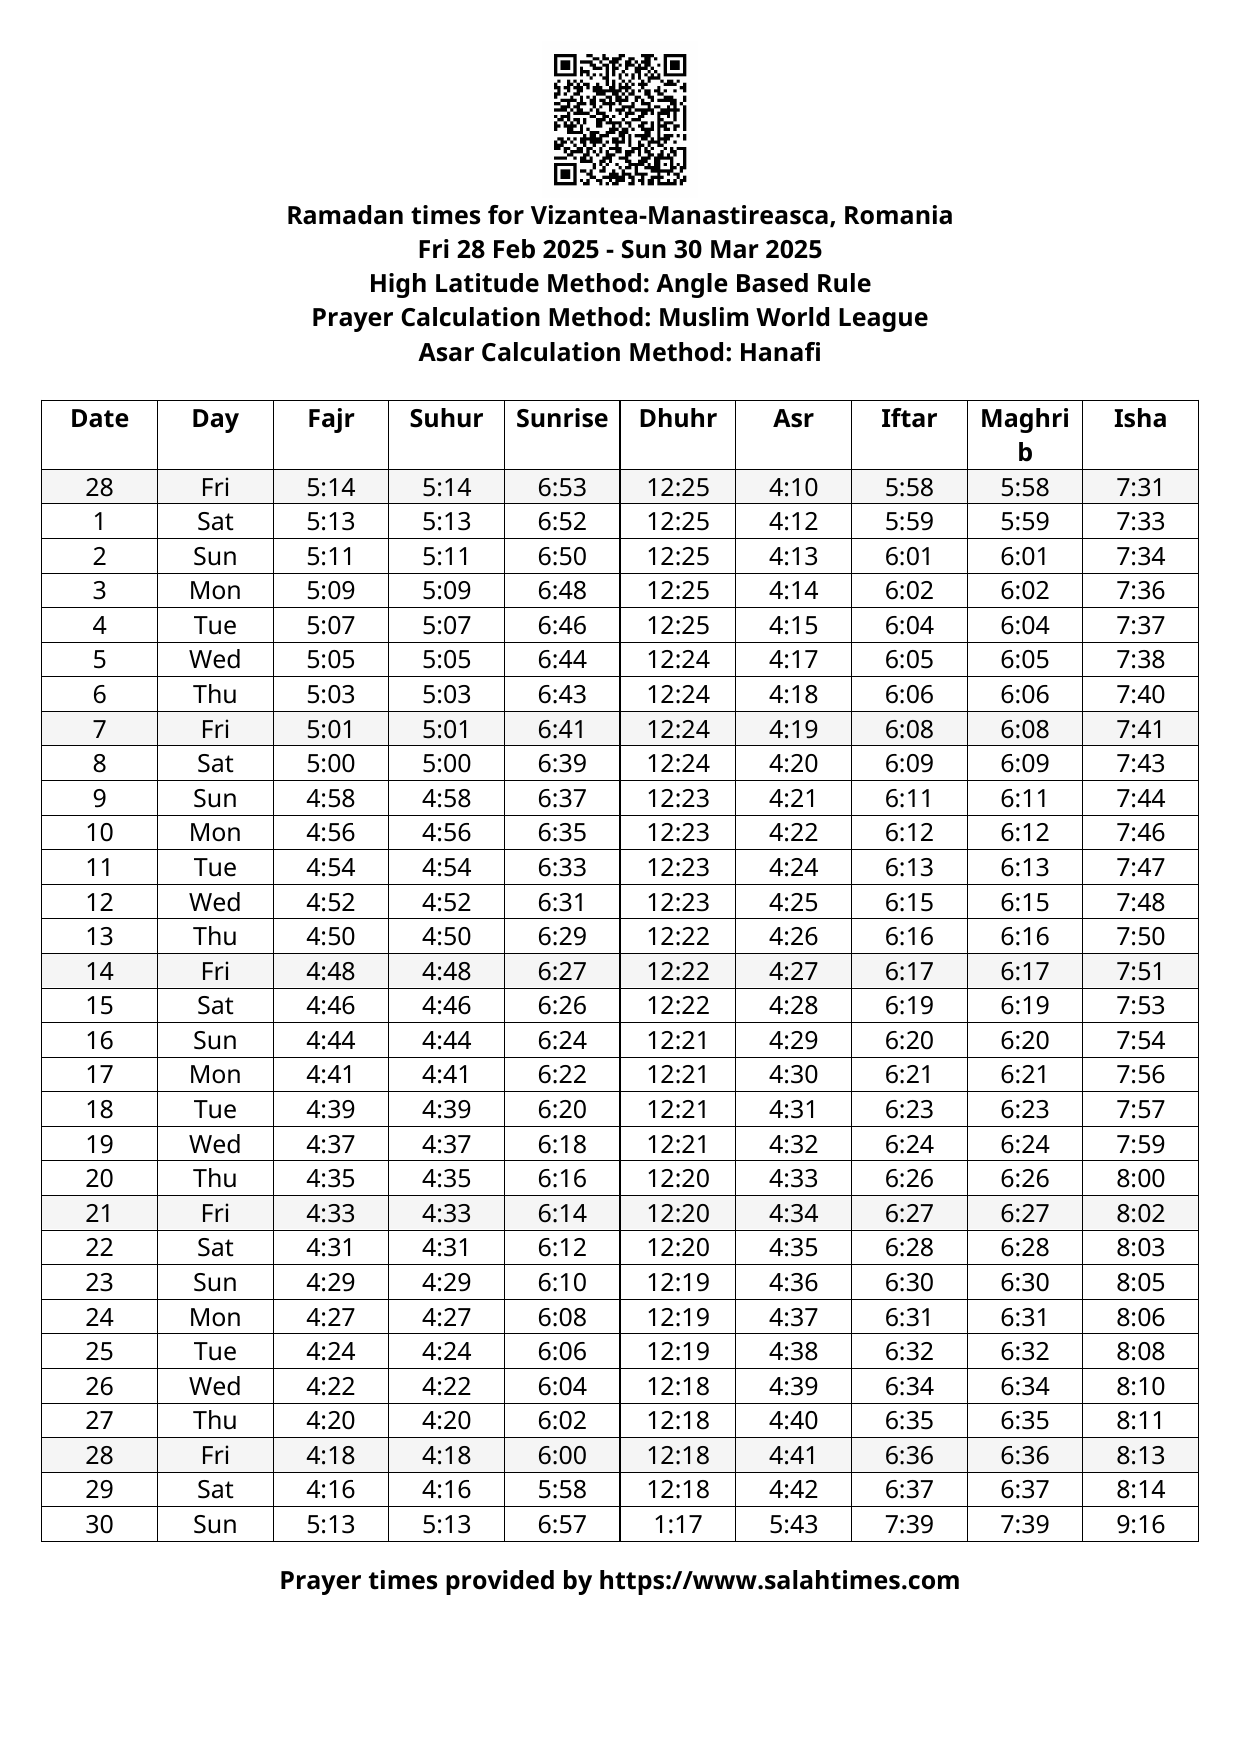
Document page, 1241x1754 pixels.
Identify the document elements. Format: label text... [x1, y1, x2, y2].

table_cell 4:20 [274, 1404, 388, 1437]
picture [542, 41, 699, 198]
table_cell 6:46 [505, 608, 619, 642]
table_cell Sun [158, 1507, 273, 1541]
table_cell 6:36 [852, 1438, 967, 1472]
table_cell 7:31 [1083, 470, 1198, 503]
table_cell 6:13 [852, 850, 967, 884]
table_cell 5:13 [274, 1507, 388, 1541]
table_cell 16 [42, 1023, 157, 1057]
table_cell 6:12 [852, 816, 967, 849]
table_cell 12:19 [621, 1265, 735, 1299]
table_cell 6:06 [505, 1334, 619, 1368]
table_cell 4:31 [389, 1231, 504, 1264]
table_cell 4:56 [389, 816, 504, 849]
table_cell Thu [158, 1404, 273, 1437]
table_cell 4:27 [389, 1300, 504, 1333]
table_cell 7:34 [1083, 539, 1198, 572]
table_cell 4:19 [736, 712, 851, 745]
table_cell 6:37 [852, 1473, 967, 1506]
table_cell 4:39 [389, 1092, 504, 1126]
table_cell 7:53 [1083, 989, 1198, 1022]
table_cell 4:29 [736, 1023, 851, 1057]
table_cell 11 [42, 850, 157, 884]
table_header Date [42, 401, 157, 469]
table_cell 1 [42, 504, 157, 538]
table_cell 12:21 [621, 1023, 735, 1057]
table_cell 8:14 [1083, 1473, 1198, 1506]
table_cell 8:11 [1083, 1404, 1198, 1437]
table_cell 6:14 [505, 1196, 619, 1229]
table_cell 7:56 [1083, 1058, 1198, 1091]
table_cell 4:22 [274, 1369, 388, 1402]
table_cell Wed [158, 1127, 273, 1160]
table_cell 20 [42, 1161, 157, 1195]
table_cell 4:41 [389, 1058, 504, 1091]
table_cell 9 [42, 781, 157, 814]
table_cell 8:13 [1083, 1438, 1198, 1472]
table_cell 6:02 [505, 1404, 619, 1437]
table_cell 7:37 [1083, 608, 1198, 642]
table_cell 6:23 [968, 1092, 1082, 1126]
table_cell 4:31 [274, 1231, 388, 1264]
table_cell 4:31 [736, 1092, 851, 1126]
table_cell 12:20 [621, 1196, 735, 1229]
table_cell 4:46 [389, 989, 504, 1022]
table_cell 4:20 [736, 746, 851, 780]
table_cell 6:20 [852, 1023, 967, 1057]
table_cell 6:18 [505, 1127, 619, 1160]
table_cell 28 [42, 470, 157, 503]
table_cell 21 [42, 1196, 157, 1229]
table_cell 5 [42, 643, 157, 676]
table_cell 6:15 [852, 885, 967, 918]
table_cell 6:04 [505, 1369, 619, 1402]
table_cell 7:41 [1083, 712, 1198, 745]
table_cell 4:27 [736, 954, 851, 987]
table_cell 12:23 [621, 781, 735, 814]
table_cell 8:06 [1083, 1300, 1198, 1333]
table_cell 4:15 [736, 608, 851, 642]
table_cell 4:18 [389, 1438, 504, 1472]
table_cell 10 [42, 816, 157, 849]
table_cell 6:24 [968, 1127, 1082, 1160]
table_cell 6 [42, 677, 157, 711]
table_cell 6:24 [505, 1023, 619, 1057]
table_cell 12:19 [621, 1334, 735, 1368]
table_cell 4:35 [389, 1161, 504, 1195]
table_cell 6:31 [852, 1300, 967, 1333]
table_cell 4:54 [274, 850, 388, 884]
table_cell 6:16 [852, 919, 967, 953]
table_cell 14 [42, 954, 157, 987]
table_cell 12:25 [621, 504, 735, 538]
table_cell 4:48 [389, 954, 504, 987]
table_cell 7:51 [1083, 954, 1198, 987]
table_header Maghrib [968, 401, 1082, 469]
table_cell 4:36 [736, 1265, 851, 1299]
table_cell 4:29 [274, 1265, 388, 1299]
table_header Day [158, 401, 273, 469]
table_cell Fri [158, 712, 273, 745]
table_cell 6:27 [852, 1196, 967, 1229]
table_cell 4 [42, 608, 157, 642]
table_cell 3 [42, 574, 157, 607]
table_cell Tue [158, 1092, 273, 1126]
table_cell 4:29 [389, 1265, 504, 1299]
table_cell 4:50 [389, 919, 504, 953]
table_header Iftar [852, 401, 967, 469]
table_cell 4:34 [736, 1196, 851, 1229]
table_cell 7:47 [1083, 850, 1198, 884]
table_cell 15 [42, 989, 157, 1022]
table_cell 4:58 [389, 781, 504, 814]
table_cell 12:21 [621, 1127, 735, 1160]
table_cell 12:22 [621, 954, 735, 987]
table_cell 5:58 [968, 470, 1082, 503]
table_cell 4:46 [274, 989, 388, 1022]
table_cell 5:09 [389, 574, 504, 607]
table_cell 12:23 [621, 885, 735, 918]
table_cell 12:22 [621, 919, 735, 953]
table_cell Tue [158, 850, 273, 884]
table_cell 7:36 [1083, 574, 1198, 607]
table_cell 22 [42, 1231, 157, 1264]
table_cell 12:20 [621, 1231, 735, 1264]
table_cell 4:22 [736, 816, 851, 849]
table_cell Sat [158, 1473, 273, 1506]
table_cell 12:24 [621, 712, 735, 745]
table_cell 6:05 [852, 643, 967, 676]
table_header Isha [1083, 401, 1198, 469]
table_cell 9:16 [1083, 1507, 1198, 1541]
table_cell 6:06 [968, 677, 1082, 711]
table_cell Fri [158, 470, 273, 503]
table_cell 6:57 [505, 1507, 619, 1541]
table_cell Sat [158, 989, 273, 1022]
table_cell 26 [42, 1369, 157, 1402]
table_cell 6:17 [852, 954, 967, 987]
table_cell 6:43 [505, 677, 619, 711]
table_cell 4:18 [736, 677, 851, 711]
table_cell 6:35 [968, 1404, 1082, 1437]
table_cell 6:22 [505, 1058, 619, 1091]
table_cell 6:52 [505, 504, 619, 538]
table_cell 6:27 [968, 1196, 1082, 1229]
table_cell 6:11 [852, 781, 967, 814]
table_cell 4:52 [389, 885, 504, 918]
table_cell 6:41 [505, 712, 619, 745]
table_cell 6:10 [505, 1265, 619, 1299]
table_cell 6:20 [505, 1092, 619, 1126]
table_cell 12:19 [621, 1300, 735, 1333]
table_cell 6:31 [968, 1300, 1082, 1333]
table_cell 6:15 [968, 885, 1082, 918]
table_cell 5:11 [274, 539, 388, 572]
table_cell 6:33 [505, 850, 619, 884]
table_cell 4:24 [389, 1334, 504, 1368]
table_cell 6:27 [505, 954, 619, 987]
table_cell 28 [42, 1438, 157, 1472]
table_cell 5:14 [274, 470, 388, 503]
table_cell Sun [158, 1265, 273, 1299]
table_cell 18 [42, 1092, 157, 1126]
text High Latitude Method: Angle Based Rule [42, 266, 1198, 300]
table_cell 12:25 [621, 574, 735, 607]
text Prayer times provided by https://www.salahtimes.com [42, 1563, 1198, 1597]
table_cell Fri [158, 1196, 273, 1229]
table_cell 6:16 [505, 1161, 619, 1195]
table_cell 4:37 [736, 1300, 851, 1333]
table_cell 8 [42, 746, 157, 780]
table_cell 4:16 [389, 1473, 504, 1506]
table_cell 8:02 [1083, 1196, 1198, 1229]
table_cell 4:25 [736, 885, 851, 918]
table_cell 6:16 [968, 919, 1082, 953]
table_cell 4:33 [736, 1161, 851, 1195]
table_cell 7:50 [1083, 919, 1198, 953]
table_cell 7:46 [1083, 816, 1198, 849]
table_cell 12:20 [621, 1161, 735, 1195]
table_cell 12:23 [621, 850, 735, 884]
table_cell 6:06 [852, 677, 967, 711]
table_cell 6:19 [968, 989, 1082, 1022]
table_cell 12:24 [621, 746, 735, 780]
table_cell 4:44 [274, 1023, 388, 1057]
table_cell 4:30 [736, 1058, 851, 1091]
table_cell Sat [158, 504, 273, 538]
table_cell 6:39 [505, 746, 619, 780]
table_cell 6:28 [852, 1231, 967, 1264]
table_cell 6:08 [505, 1300, 619, 1333]
table_cell 6:05 [968, 643, 1082, 676]
table_cell 6:37 [505, 781, 619, 814]
table_cell 30 [42, 1507, 157, 1541]
table_cell Sun [158, 539, 273, 572]
table_cell 4:24 [274, 1334, 388, 1368]
table_cell 5:59 [852, 504, 967, 538]
table_cell Fri [158, 1438, 273, 1472]
table_cell 19 [42, 1127, 157, 1160]
table_cell 7:48 [1083, 885, 1198, 918]
table_cell 7:40 [1083, 677, 1198, 711]
table_cell 4:52 [274, 885, 388, 918]
table_cell 5:03 [389, 677, 504, 711]
table_cell 6:36 [968, 1438, 1082, 1472]
table_cell 4:14 [736, 574, 851, 607]
table_cell 6:30 [852, 1265, 967, 1299]
table_cell 7:44 [1083, 781, 1198, 814]
table_cell 5:11 [389, 539, 504, 572]
table_cell 5:14 [389, 470, 504, 503]
table_cell 6:48 [505, 574, 619, 607]
table_cell 6:35 [505, 816, 619, 849]
table_cell Mon [158, 816, 273, 849]
table_cell 6:13 [968, 850, 1082, 884]
table_cell 24 [42, 1300, 157, 1333]
text Fri 28 Feb 2025 - Sun 30 Mar 2025 [42, 232, 1198, 266]
table_cell Thu [158, 919, 273, 953]
table_cell 7:43 [1083, 746, 1198, 780]
table_cell 6:04 [968, 608, 1082, 642]
table_cell 12:24 [621, 643, 735, 676]
table_cell 13 [42, 919, 157, 953]
table_cell 7:38 [1083, 643, 1198, 676]
table_cell 6:44 [505, 643, 619, 676]
table_cell 4:27 [274, 1300, 388, 1333]
table_cell 4:35 [736, 1231, 851, 1264]
table_cell Sat [158, 746, 273, 780]
table_cell Wed [158, 885, 273, 918]
table_cell 12:18 [621, 1473, 735, 1506]
table_cell 4:39 [736, 1369, 851, 1402]
table_cell 6:26 [968, 1161, 1082, 1195]
table_cell 4:32 [736, 1127, 851, 1160]
table_cell 6:24 [852, 1127, 967, 1160]
table_cell 5:01 [389, 712, 504, 745]
table_cell 23 [42, 1265, 157, 1299]
table_cell 12:18 [621, 1438, 735, 1472]
table_cell 4:41 [274, 1058, 388, 1091]
table_cell 5:00 [389, 746, 504, 780]
table_cell 4:33 [274, 1196, 388, 1229]
table_cell 6:29 [505, 919, 619, 953]
table_cell 6:08 [968, 712, 1082, 745]
text Asar Calculation Method: Hanafi [42, 334, 1198, 368]
table_cell 4:44 [389, 1023, 504, 1057]
table_cell 7:54 [1083, 1023, 1198, 1057]
table_cell 5:58 [505, 1473, 619, 1506]
table_cell 6:04 [852, 608, 967, 642]
table_cell Mon [158, 1058, 273, 1091]
table_cell Wed [158, 643, 273, 676]
table_cell Mon [158, 574, 273, 607]
table_cell 4:48 [274, 954, 388, 987]
table_cell 8:03 [1083, 1231, 1198, 1264]
table_cell 4:42 [736, 1473, 851, 1506]
table_cell 6:20 [968, 1023, 1082, 1057]
table_cell 7:33 [1083, 504, 1198, 538]
table_cell 4:20 [389, 1404, 504, 1437]
table_cell 6:12 [505, 1231, 619, 1264]
table_cell 25 [42, 1334, 157, 1368]
table_cell 29 [42, 1473, 157, 1506]
table_cell 6:23 [852, 1092, 967, 1126]
table_cell 4:22 [389, 1369, 504, 1402]
table_cell 4:17 [736, 643, 851, 676]
table_cell 4:58 [274, 781, 388, 814]
table_cell 6:34 [968, 1369, 1082, 1402]
table_cell 8:08 [1083, 1334, 1198, 1368]
table_cell 6:34 [852, 1369, 967, 1402]
table_cell 12 [42, 885, 157, 918]
table_cell 6:19 [852, 989, 967, 1022]
table_cell 6:32 [852, 1334, 967, 1368]
table_cell Sat [158, 1231, 273, 1264]
table_cell Fri [158, 954, 273, 987]
table_cell 4:10 [736, 470, 851, 503]
table_cell 6:30 [968, 1265, 1082, 1299]
table_cell 6:02 [968, 574, 1082, 607]
table_cell 4:50 [274, 919, 388, 953]
table_cell 8:00 [1083, 1161, 1198, 1195]
table_cell 12:18 [621, 1404, 735, 1437]
table_cell Tue [158, 1334, 273, 1368]
table_cell 12:22 [621, 989, 735, 1022]
table_cell Sun [158, 781, 273, 814]
table_cell 8:05 [1083, 1265, 1198, 1299]
table_cell 4:56 [274, 816, 388, 849]
table_cell 6:32 [968, 1334, 1082, 1368]
table_cell 4:41 [736, 1438, 851, 1472]
text Prayer Calculation Method: Muslim World League [42, 300, 1198, 334]
table_cell 5:05 [389, 643, 504, 676]
table_cell 4:13 [736, 539, 851, 572]
table_cell 6:28 [968, 1231, 1082, 1264]
table_cell 4:38 [736, 1334, 851, 1368]
table_cell 5:05 [274, 643, 388, 676]
text Ramadan times for Vizantea-Manastireasca, Romania [42, 198, 1198, 232]
table_cell 4:35 [274, 1161, 388, 1195]
table_cell Thu [158, 1161, 273, 1195]
table_cell 6:00 [505, 1438, 619, 1472]
table_cell 6:17 [968, 954, 1082, 987]
table_cell 4:54 [389, 850, 504, 884]
table_header Asr [736, 401, 851, 469]
table_cell 5:09 [274, 574, 388, 607]
table_cell 12:25 [621, 539, 735, 572]
table_cell 4:37 [274, 1127, 388, 1160]
table_cell 6:02 [852, 574, 967, 607]
table_cell 7:59 [1083, 1127, 1198, 1160]
table_cell 4:37 [389, 1127, 504, 1160]
table_cell 6:09 [968, 746, 1082, 780]
table_cell 4:26 [736, 919, 851, 953]
table_cell 27 [42, 1404, 157, 1437]
table_cell Sun [158, 1023, 273, 1057]
table_cell 6:37 [968, 1473, 1082, 1506]
table_cell 5:43 [736, 1507, 851, 1541]
table_cell Wed [158, 1369, 273, 1402]
table_cell 6:31 [505, 885, 619, 918]
table_cell 17 [42, 1058, 157, 1091]
table_cell 2 [42, 539, 157, 572]
table_cell 5:13 [274, 504, 388, 538]
table_cell 4:33 [389, 1196, 504, 1229]
table_header Dhuhr [621, 401, 735, 469]
table_cell 12:21 [621, 1058, 735, 1091]
table_cell 6:26 [852, 1161, 967, 1195]
table_cell 4:39 [274, 1092, 388, 1126]
table_cell 4:12 [736, 504, 851, 538]
table_cell 5:07 [389, 608, 504, 642]
table_cell 4:21 [736, 781, 851, 814]
table_header Suhur [389, 401, 504, 469]
table_cell 5:01 [274, 712, 388, 745]
table_cell 6:21 [968, 1058, 1082, 1091]
table_cell 6:53 [505, 470, 619, 503]
table_cell 6:09 [852, 746, 967, 780]
table_cell 5:58 [852, 470, 967, 503]
table_cell 7:39 [852, 1507, 967, 1541]
table_cell 12:23 [621, 816, 735, 849]
table_cell 12:24 [621, 677, 735, 711]
table_cell 1:17 [621, 1507, 735, 1541]
table_cell Thu [158, 677, 273, 711]
table_cell 5:13 [389, 504, 504, 538]
table_cell 6:12 [968, 816, 1082, 849]
table_cell 4:40 [736, 1404, 851, 1437]
table_cell 5:13 [389, 1507, 504, 1541]
table_cell Tue [158, 608, 273, 642]
table_cell 6:35 [852, 1404, 967, 1437]
table_cell 12:21 [621, 1092, 735, 1126]
table_cell 7 [42, 712, 157, 745]
table_cell 8:10 [1083, 1369, 1198, 1402]
table_cell 7:39 [968, 1507, 1082, 1541]
table_header Fajr [274, 401, 388, 469]
table_cell 12:25 [621, 470, 735, 503]
table_cell 12:18 [621, 1369, 735, 1402]
table_cell 5:00 [274, 746, 388, 780]
table_cell 5:59 [968, 504, 1082, 538]
table_cell 7:57 [1083, 1092, 1198, 1126]
table_cell 6:26 [505, 989, 619, 1022]
table_cell 4:24 [736, 850, 851, 884]
table_cell 12:25 [621, 608, 735, 642]
table_cell 4:28 [736, 989, 851, 1022]
table_cell 5:07 [274, 608, 388, 642]
table_cell 6:50 [505, 539, 619, 572]
table_header Sunrise [505, 401, 619, 469]
table_cell Mon [158, 1300, 273, 1333]
table_cell 4:16 [274, 1473, 388, 1506]
table_cell 6:21 [852, 1058, 967, 1091]
table_cell 4:18 [274, 1438, 388, 1472]
table_cell 6:01 [852, 539, 967, 572]
table_cell 6:08 [852, 712, 967, 745]
table_cell 5:03 [274, 677, 388, 711]
table_cell 6:11 [968, 781, 1082, 814]
table_cell 6:01 [968, 539, 1082, 572]
